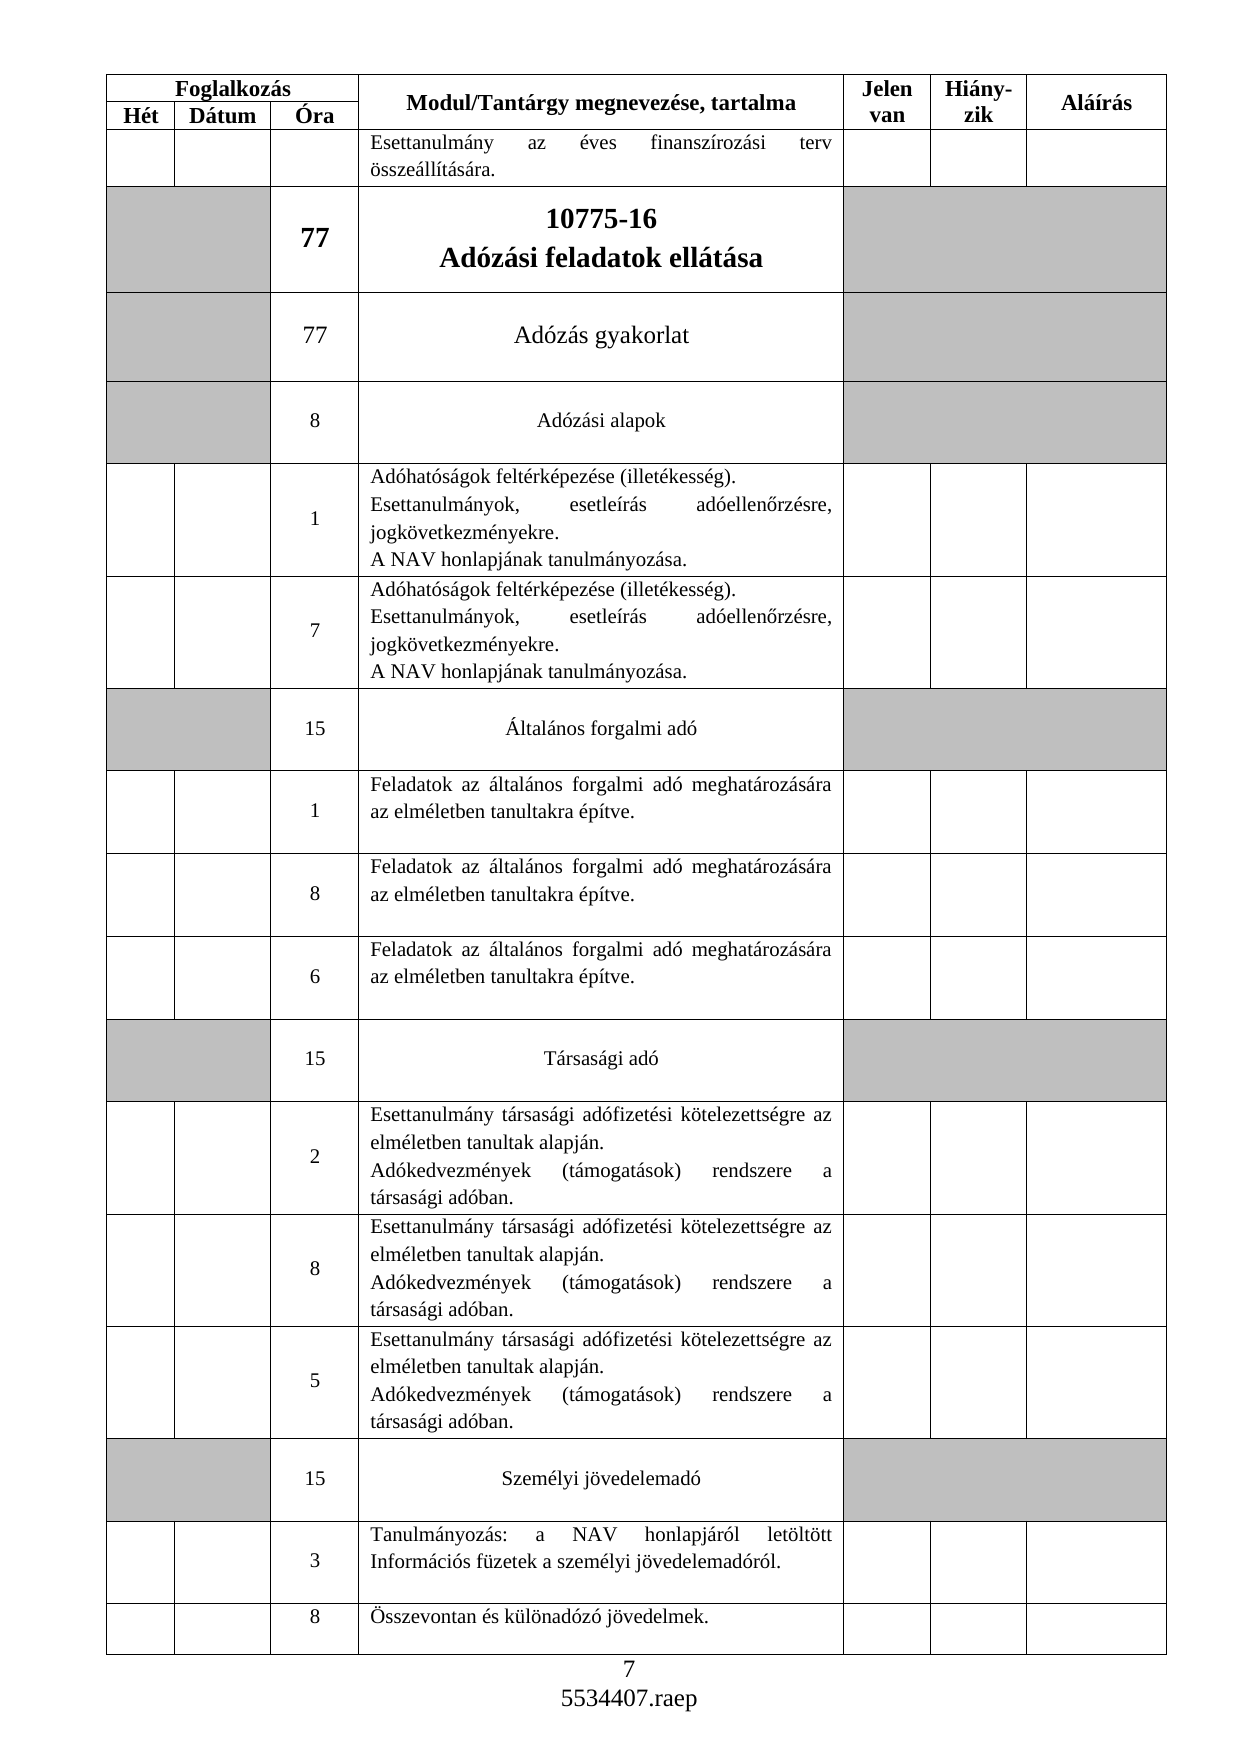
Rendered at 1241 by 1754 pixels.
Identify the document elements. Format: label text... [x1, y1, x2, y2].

table_cell [844, 1215, 930, 1326]
table_cell [175, 577, 270, 688]
table_cell 7 [271, 130, 358, 186]
table_cell 1 [271, 771, 358, 853]
table_cell [175, 771, 270, 853]
table_cell Óra [271, 102, 358, 129]
table_cell [175, 1102, 270, 1213]
table_cell [107, 577, 174, 688]
table_cell 77 [271, 187, 358, 292]
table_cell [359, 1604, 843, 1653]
table_cell Társasági adó [359, 1020, 843, 1101]
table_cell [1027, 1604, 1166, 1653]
table_cell 8 [271, 1215, 358, 1326]
table_header Jelen van (fő) [844, 75, 930, 129]
table_cell [1027, 854, 1166, 936]
table_cell 8 [271, 854, 358, 936]
table_cell Általános forgalmi adó [359, 689, 843, 770]
table_cell [844, 130, 930, 186]
table_cell 5 [271, 1327, 358, 1438]
table_cell 6 [271, 937, 358, 1018]
table_cell [844, 293, 1166, 381]
table_header Hiány- zik (fő) [931, 75, 1026, 129]
table_cell 15 [271, 689, 358, 770]
table_cell [175, 937, 270, 1018]
table_header Modul/Tantárgy megnevezése, tartalma [359, 75, 843, 129]
table_cell [844, 771, 930, 853]
table_cell [931, 464, 1026, 576]
table_cell [931, 130, 1026, 186]
table_cell [1027, 130, 1166, 186]
table_cell [931, 1215, 1026, 1326]
table_cell [1027, 464, 1166, 576]
table_cell [175, 1604, 270, 1653]
table_cell [1027, 1327, 1166, 1438]
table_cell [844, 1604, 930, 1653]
table_cell [931, 854, 1026, 936]
table_cell 2 [271, 1102, 358, 1213]
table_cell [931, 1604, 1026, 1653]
table_cell Esettanulmány társasági adófizetési kötelezettségre az elméletben tanultak alapján. Adókedvezmények (támogatások) rendszere a társasági adóban. [359, 1215, 843, 1326]
table_cell [1027, 1102, 1166, 1213]
table_cell [931, 771, 1026, 853]
table_cell [931, 1102, 1026, 1213]
table_cell 10775-16 Adózási feladatok ellátása [359, 187, 843, 292]
table_cell [107, 1439, 270, 1521]
table_cell [107, 464, 174, 576]
table_cell Adózás gyakorlat [359, 293, 843, 381]
table_cell [844, 1020, 1166, 1101]
table_cell Adóhatóságok feltérképezése (illetékesség). Esettanulmányok, esetleírás adóellenőrzésre, jogkövetkezményekre. A NAV honlapjának tanulmányozása. [359, 464, 843, 576]
table_cell Személyi jövedelemadó [359, 1439, 843, 1521]
table_cell [175, 130, 270, 186]
table_cell [107, 1020, 270, 1101]
table_cell Esettanulmány társasági adófizetési kötelezettségre az elméletben tanultak alapján. Adókedvezmények (támogatások) rendszere a társasági adóban. [359, 1102, 843, 1213]
table_cell Feladatok az általános forgalmi adó meghatározására az elméletben tanultakra építve. [359, 854, 843, 936]
table_cell Feladatok az általános forgalmi adó meghatározására az elméletben tanultakra építve. [359, 937, 843, 1018]
table_cell [107, 382, 270, 463]
table_cell [107, 1102, 174, 1213]
table_cell [844, 1522, 930, 1603]
table_cell [107, 1604, 174, 1653]
table_cell [107, 1327, 174, 1438]
table_cell Hét [107, 102, 174, 129]
table_header Foglalkozás [107, 75, 358, 101]
table_cell Adóhatóságok feltérképezése (illetékesség). Esettanulmányok, esetleírás adóellenőrzésre, jogkövetkezményekre. A NAV honlapjának tanulmányozása. [359, 577, 843, 688]
table_cell [844, 854, 930, 936]
table_cell [1027, 1522, 1166, 1603]
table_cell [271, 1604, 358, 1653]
table_cell [1027, 1215, 1166, 1326]
table_cell [175, 1215, 270, 1326]
table_cell 7 [271, 577, 358, 688]
table_cell [107, 689, 270, 770]
table_cell 77 [271, 293, 358, 381]
table_cell Esettanulmány társasági adófizetési kötelezettségre az elméletben tanultak alapján. Adókedvezmények (támogatások) rendszere a társasági adóban. [359, 1327, 843, 1438]
table_cell [844, 937, 930, 1018]
table_cell [107, 771, 174, 853]
table_cell [931, 1522, 1026, 1603]
table_cell [931, 577, 1026, 688]
table_cell [1027, 577, 1166, 688]
table_cell [107, 1215, 174, 1326]
table_cell Adózási alapok [359, 382, 843, 463]
table_cell [844, 382, 1166, 463]
table_cell [844, 689, 1166, 770]
table_cell [175, 1327, 270, 1438]
table_cell [1027, 937, 1166, 1018]
table_cell 3 [271, 1522, 358, 1603]
table_cell [107, 293, 270, 381]
table_cell [175, 854, 270, 936]
table_cell 15 [271, 1439, 358, 1521]
table_cell [107, 937, 174, 1018]
table_cell [175, 1522, 270, 1603]
table_cell [931, 1327, 1026, 1438]
table_cell 15 [271, 1020, 358, 1101]
table_cell [107, 1522, 174, 1603]
table_cell [844, 577, 930, 688]
table_cell 1 [271, 464, 358, 576]
table_cell 8 [271, 382, 358, 463]
table_cell [107, 130, 174, 186]
table_cell Dátum [175, 102, 270, 129]
table_cell [844, 1102, 930, 1213]
table_cell [844, 1439, 1166, 1521]
table_cell Feladatok az általános forgalmi adó meghatározására az elméletben tanultakra építve. [359, 771, 843, 853]
table_cell [1027, 771, 1166, 853]
table_header Aláírás [1027, 75, 1166, 129]
table_cell [844, 187, 1166, 292]
table_cell Tanulmányozás: a NAV honlapjáról letöltött Információs füzetek a személyi jövedelemadóról. [359, 1522, 843, 1603]
table_cell [107, 187, 270, 292]
table_cell [844, 1327, 930, 1438]
table_cell [175, 464, 270, 576]
table_cell [931, 937, 1026, 1018]
table_cell [844, 464, 930, 576]
table_cell [107, 854, 174, 936]
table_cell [359, 130, 843, 186]
